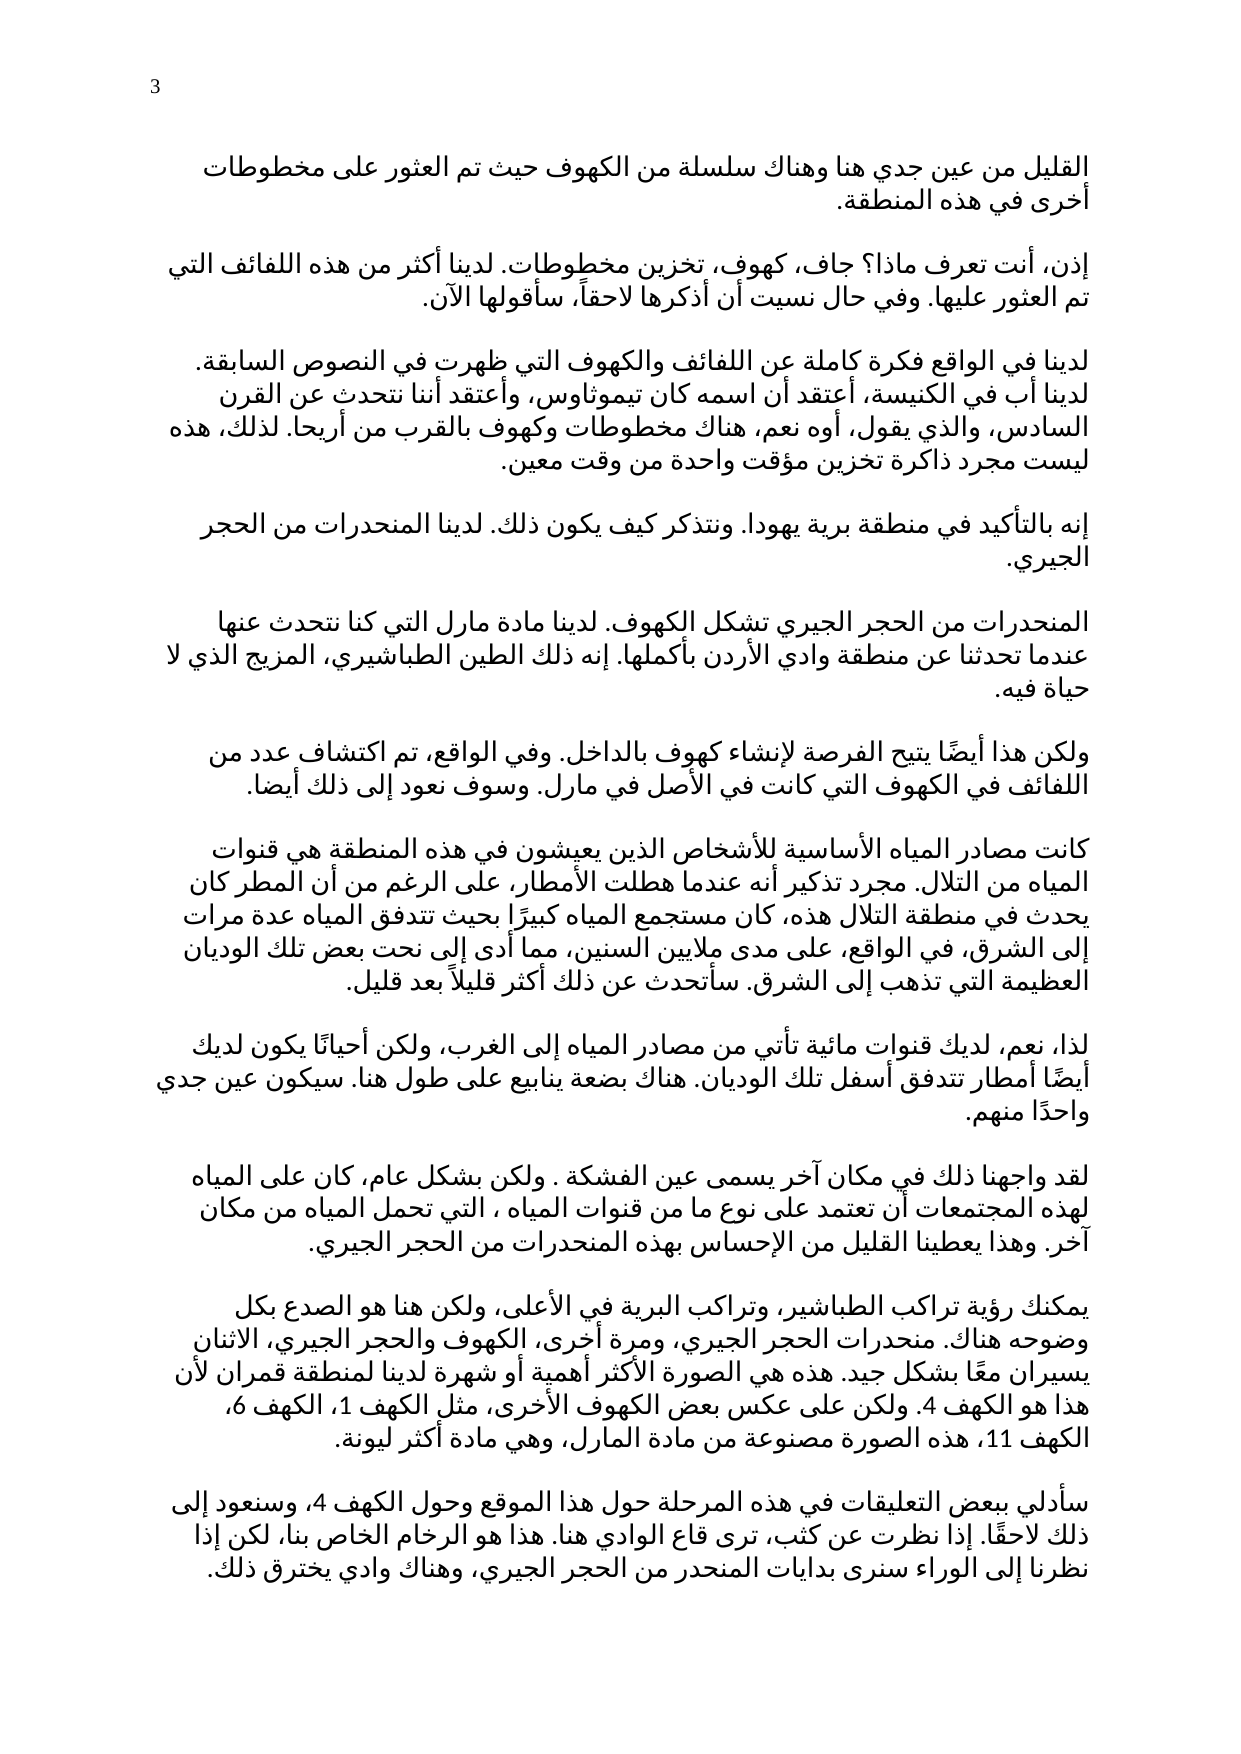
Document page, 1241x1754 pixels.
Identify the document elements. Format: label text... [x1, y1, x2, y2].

text كانت مصادر المياه الأساسية للأشخاص الذين يعيشون في هذه المنطقة هي قنوات المياه من التلال. مجرد تذكير أنه عندما هطلت الأمطار، على الرغم من أن المطر كان يحدث في منطقة التلال هذه، كان مستجمع المياه كبيرًا بحيث تتدفق المياه عدة مرات إلى الشرق، في الواقع، على مدى ملايين السنين، مما أدى إلى نحت بعض تلك الوديان العظيمة التي تذهب إلى الشرق. سأتحدث عن ذلك أكثر قليلاً بعد قليل. [150, 832, 1090, 997]
text لذا، نعم، لديك قنوات مائية تأتي من مصادر المياه إلى الغرب، ولكن أحيانًا يكون لديك أيضًا أمطار تتدفق أسفل تلك الوديان. هناك بضعة ينابيع على طول هنا. سيكون عين جدي واحدًا منهم. [150, 1028, 1090, 1127]
text لدينا في الواقع فكرة كاملة عن اللفائف والكهوف التي ظهرت في النصوص السابقة. لدينا أب في الكنيسة، أعتقد أن اسمه كان تيموثاوس، وأعتقد أننا نتحدث عن القرن السادس، والذي يقول، أوه نعم، هناك مخطوطات وكهوف بالقرب من أريحا. لذلك، هذه ليست مجرد ذاكرة تخزين مؤقت واحدة من وقت معين. [150, 344, 1090, 476]
text ولكن هذا أيضًا يتيح الفرصة لإنشاء كهوف بالداخل. وفي الواقع، تم اكتشاف عدد من اللفائف في الكهوف التي كانت في الأصل في مارل. وسوف نعود إلى ذلك أيضا. [150, 735, 1090, 801]
text يمكنك رؤية تراكب الطباشير، وتراكب البرية في الأعلى، ولكن هنا هو الصدع بكل وضوحه هناك. منحدرات الحجر الجيري، ومرة أخرى، الكهوف والحجر الجيري، الاثنان يسيران معًا بشكل جيد. هذه هي الصورة الأكثر أهمية أو شهرة لدينا لمنطقة قمران لأن هذا هو الكهف 4. ولكن على عكس بعض الكهوف الأخرى، مثل الكهف 1، الكهف 6، الكهف 11، هذه الصورة مصنوعة من مادة المارل، وهي مادة أكثر ليونة. [150, 1289, 1090, 1454]
text لقد واجهنا ذلك في مكان آخر يسمى عين الفشكة . ولكن بشكل عام، كان على المياه لهذه المجتمعات أن تعتمد على نوع ما من قنوات المياه ، التي تحمل المياه من مكان آخر. وهذا يعطينا القليل من الإحساس بهذه المنحدرات من الحجر الجيري. [150, 1159, 1090, 1258]
text المنحدرات من الحجر الجيري تشكل الكهوف. لدينا مادة مارل التي كنا نتحدث عنها عندما تحدثنا عن منطقة وادي الأردن بأكملها. إنه ذلك الطين الطباشيري، المزيج الذي لا حياة فيه. [150, 605, 1090, 704]
text إنه بالتأكيد في منطقة برية يهودا. ونتذكر كيف يكون ذلك. لدينا المنحدرات من الحجر الجيري. [150, 508, 1090, 574]
text سأدلي ببعض التعليقات في هذه المرحلة حول هذا الموقع وحول الكهف 4، وسنعود إلى ذلك لاحقًا. إذا نظرت عن كثب، ترى قاع الوادي هنا. هذا هو الرخام الخاص بنا، لكن إذا نظرنا إلى الوراء سنرى بدايات المنحدر من الحجر الجيري، وهناك وادي يخترق ذلك. [150, 1485, 1090, 1584]
text إذن، أنت تعرف ماذا؟ جاف، كهوف، تخزين مخطوطات. لدينا أكثر من هذه اللفائف التي تم العثور عليها. وفي حال نسيت أن أذكرها لاحقاً، سأقولها الآن. [150, 247, 1090, 313]
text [150, 150, 1090, 216]
